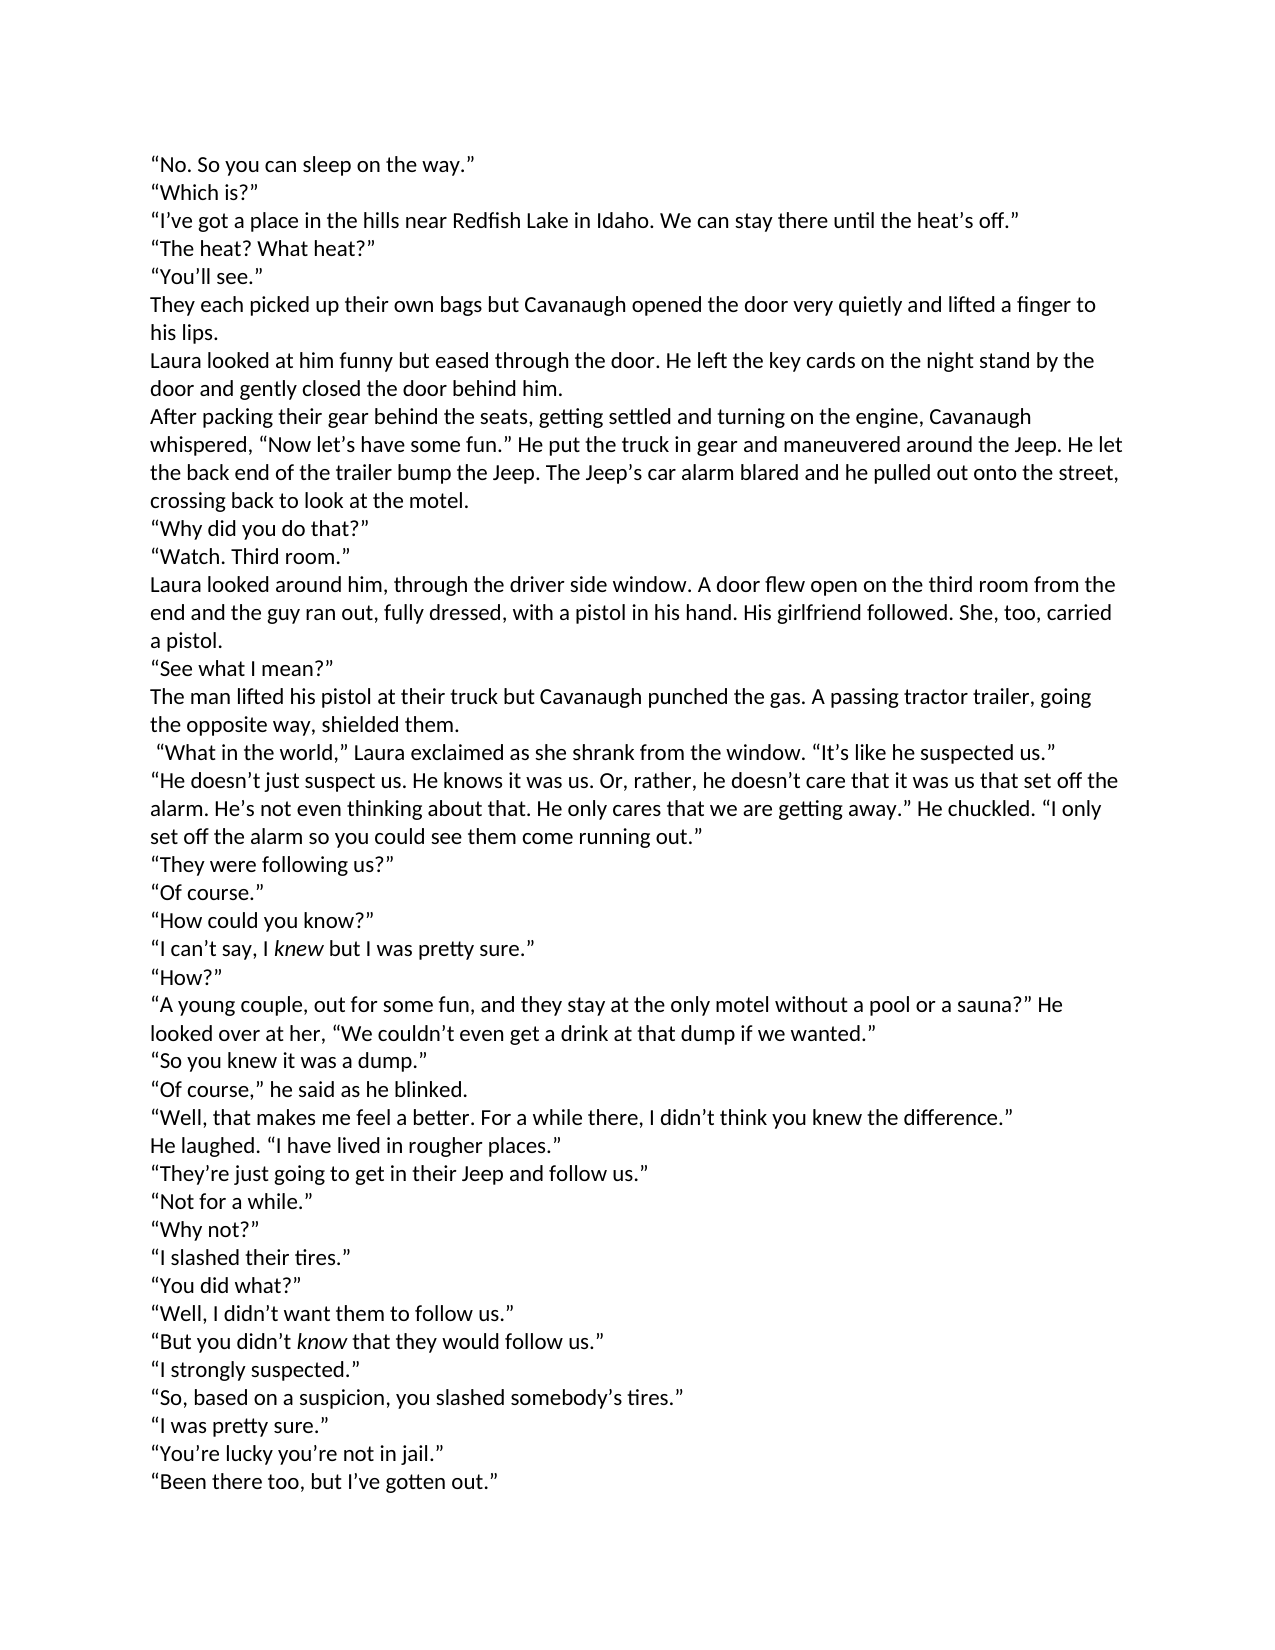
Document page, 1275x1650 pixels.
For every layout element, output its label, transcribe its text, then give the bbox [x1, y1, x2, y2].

text “He doesn’t just suspect us. He knows it was us. Or, rather, he doesn’t care that it was us that set off the alarm. He’s not even thinking about that. He only cares that we are getting away.” He chuckled. “I only set off the alarm so you could see them come running out.” [150, 766, 1125, 851]
text “Watch. Third room.” [150, 542, 1125, 570]
text “I strongly suspected.” [150, 1355, 1125, 1383]
text Laura looked around him, through the driver side window. A door flew open on the third room from the end and the guy ran out, fully dressed, with a pistol in his hand. His girlfriend followed. She, too, carried a pistol. [150, 570, 1125, 654]
text “I slashed their tires.” [150, 1243, 1125, 1271]
text They each picked up their own bags but Cavanaugh opened the door very quietly and lifted a finger to his lips. [150, 290, 1125, 346]
text “I can’t say, I knew but I was pretty sure.” [150, 934, 1125, 963]
text “Of course,” he said as he blinked. [150, 1075, 1125, 1103]
text Laura looked at him funny but eased through the door. He left the key cards on the night stand by the door and gently closed the door behind him. [150, 346, 1125, 402]
text After packing their gear behind the seats, getting settled and turning on the engine, Cavanaugh whispered, “Now let’s have some fun.” He put the truck in gear and maneuvered around the Jeep. He let the back end of the trailer bump the Jeep. The Jeep’s car alarm blared and he pulled out onto the street, crossing back to look at the motel. [150, 402, 1125, 514]
text “They’re just going to get in their Jeep and follow us.” [150, 1159, 1125, 1187]
text “How?” [150, 963, 1125, 991]
text “Well, that makes me feel a better. For a while there, I didn’t think you knew the difference.” [150, 1103, 1125, 1131]
text “A young couple, out for some fun, and they stay at the only motel without a pool or a sauna?” He looked over at her, “We couldn’t even get a drink at that dump if we wanted.” [150, 991, 1125, 1047]
text “Why did you do that?” [150, 514, 1125, 542]
text “So, based on a suspicion, you slashed somebody’s tires.” [150, 1383, 1125, 1411]
text “The heat? What heat?” [150, 234, 1125, 262]
text “What in the world,” Laura exclaimed as she shrank from the window. “It’s like he suspected us.” [150, 738, 1125, 766]
text “Why not?” [150, 1215, 1125, 1243]
text “I’ve got a place in the hills near Redfish Lake in Idaho. We can stay there until the heat’s off.” [150, 206, 1125, 234]
text “You’re lucky you’re not in jail.” [150, 1439, 1125, 1467]
text “Not for a while.” [150, 1187, 1125, 1215]
text The man lifted his pistol at their truck but Cavanaugh punched the gas. A passing tractor trailer, going the opposite way, shielded them. [150, 682, 1125, 738]
text “How could you know?” [150, 907, 1125, 934]
text “You did what?” [150, 1271, 1125, 1299]
text “No. So you can sleep on the way.” [150, 150, 1125, 178]
text “See what I mean?” [150, 654, 1125, 682]
text “Which is?” [150, 178, 1125, 206]
text “So you knew it was a dump.” [150, 1047, 1125, 1075]
text “I was pretty sure.” [150, 1411, 1125, 1439]
text “Well, I didn’t want them to follow us.” [150, 1299, 1125, 1327]
text “Of course.” [150, 878, 1125, 907]
text “You’ll see.” [150, 262, 1125, 290]
text “Been there too, but I’ve gotten out.” [150, 1467, 1125, 1495]
text “They were following us?” [150, 851, 1125, 878]
text He laughed. “I have lived in rougher places.” [150, 1131, 1125, 1159]
text “But you didn’t know that they would follow us.” [150, 1327, 1125, 1355]
